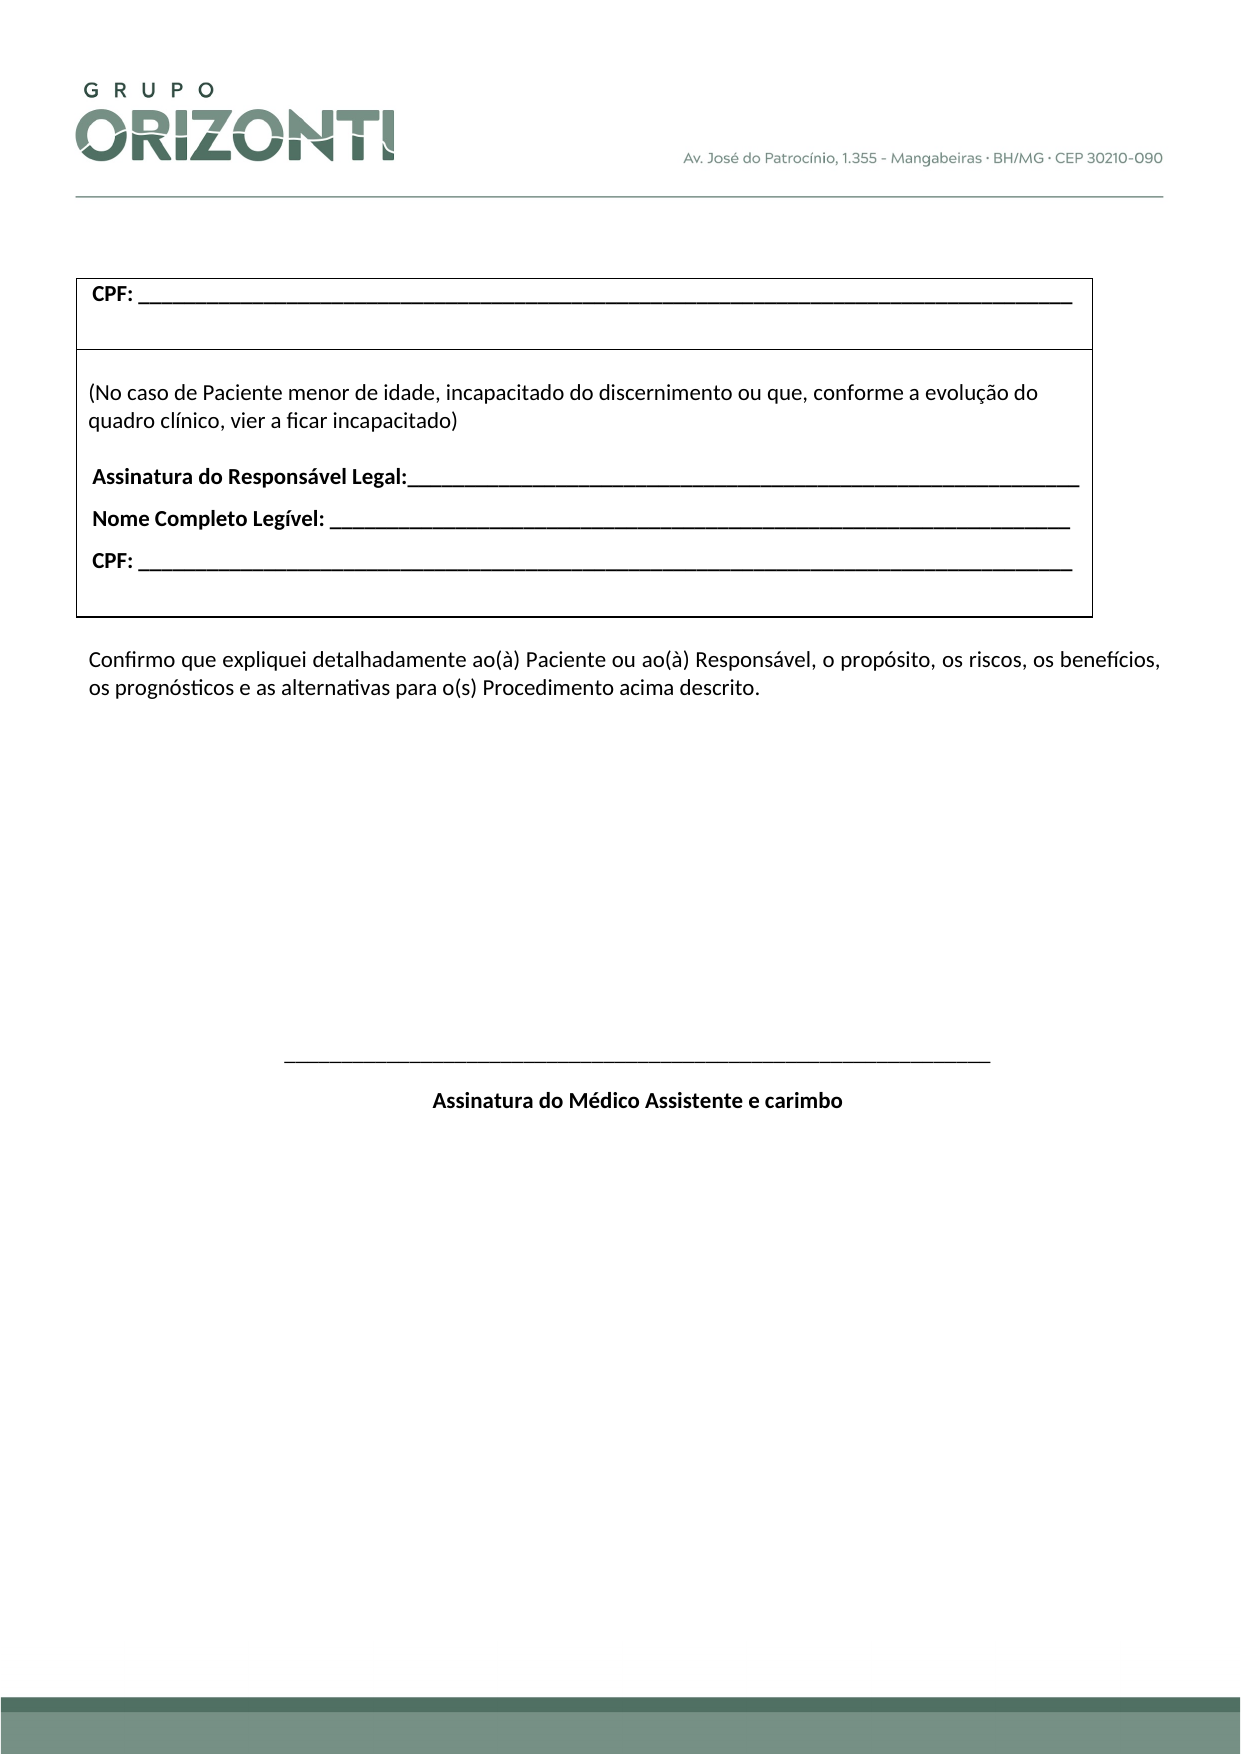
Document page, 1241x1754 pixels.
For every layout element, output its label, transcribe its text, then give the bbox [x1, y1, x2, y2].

text ______________________________________________________________ [88, 1038, 1187, 1066]
text Confirmo que expliquei detalhadamente ao(à) Paciente ou ao(à) Responsável, o propósito, os riscos, os benefícios, os prognósticos e as alternativas para o(s) Procedimento acima descrito. [88, 645, 1163, 701]
picture [0, 0, 1241, 217]
text Assinatura do Médico Assistente e carimbo [88, 1087, 1187, 1114]
picture [0, 1641, 1241, 1754]
table_cell (No caso de Paciente menor de idade, incapacitado do discernimento ou que, conforme a evolução do quadro clínico, vier a ficar incapacitado) Assinatura do Responsável Legal:___________________________________________________________ Nome Completo Legível: _________________________________________________________________ CPF: __________________________________________________________________________________ [77, 350, 1092, 616]
